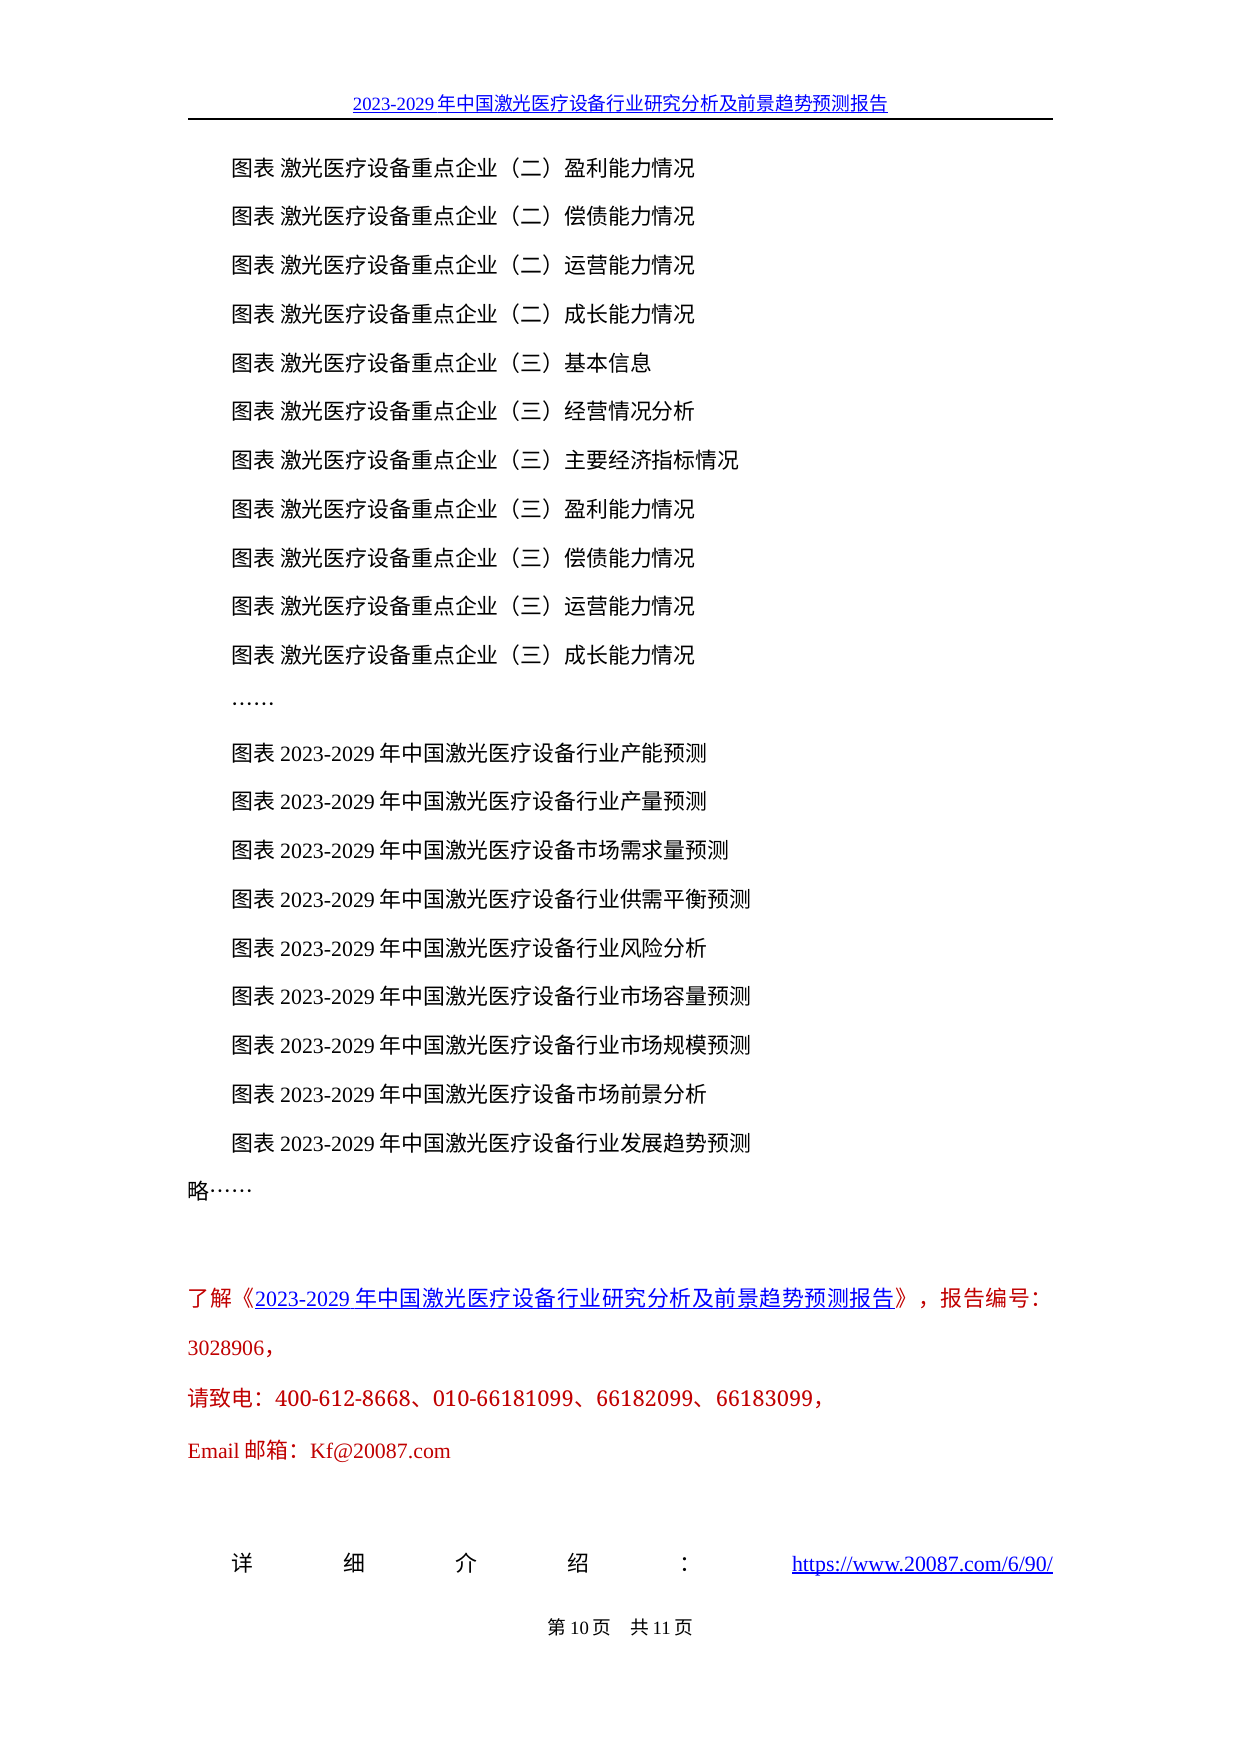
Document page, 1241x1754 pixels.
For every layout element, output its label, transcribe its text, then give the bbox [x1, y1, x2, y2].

text 请致电：400-612-8668、010-66181099、66182099、66183099， [187, 1381, 1053, 1413]
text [187, 150, 1053, 1206]
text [187, 1545, 1053, 1578]
text 了解《2023-2029年中国激光医疗设备行业研究分析及前景趋势预测报告》，报告编号：3028906， [187, 1280, 1053, 1362]
text Email邮箱：Kf@20087.com [187, 1432, 1053, 1465]
